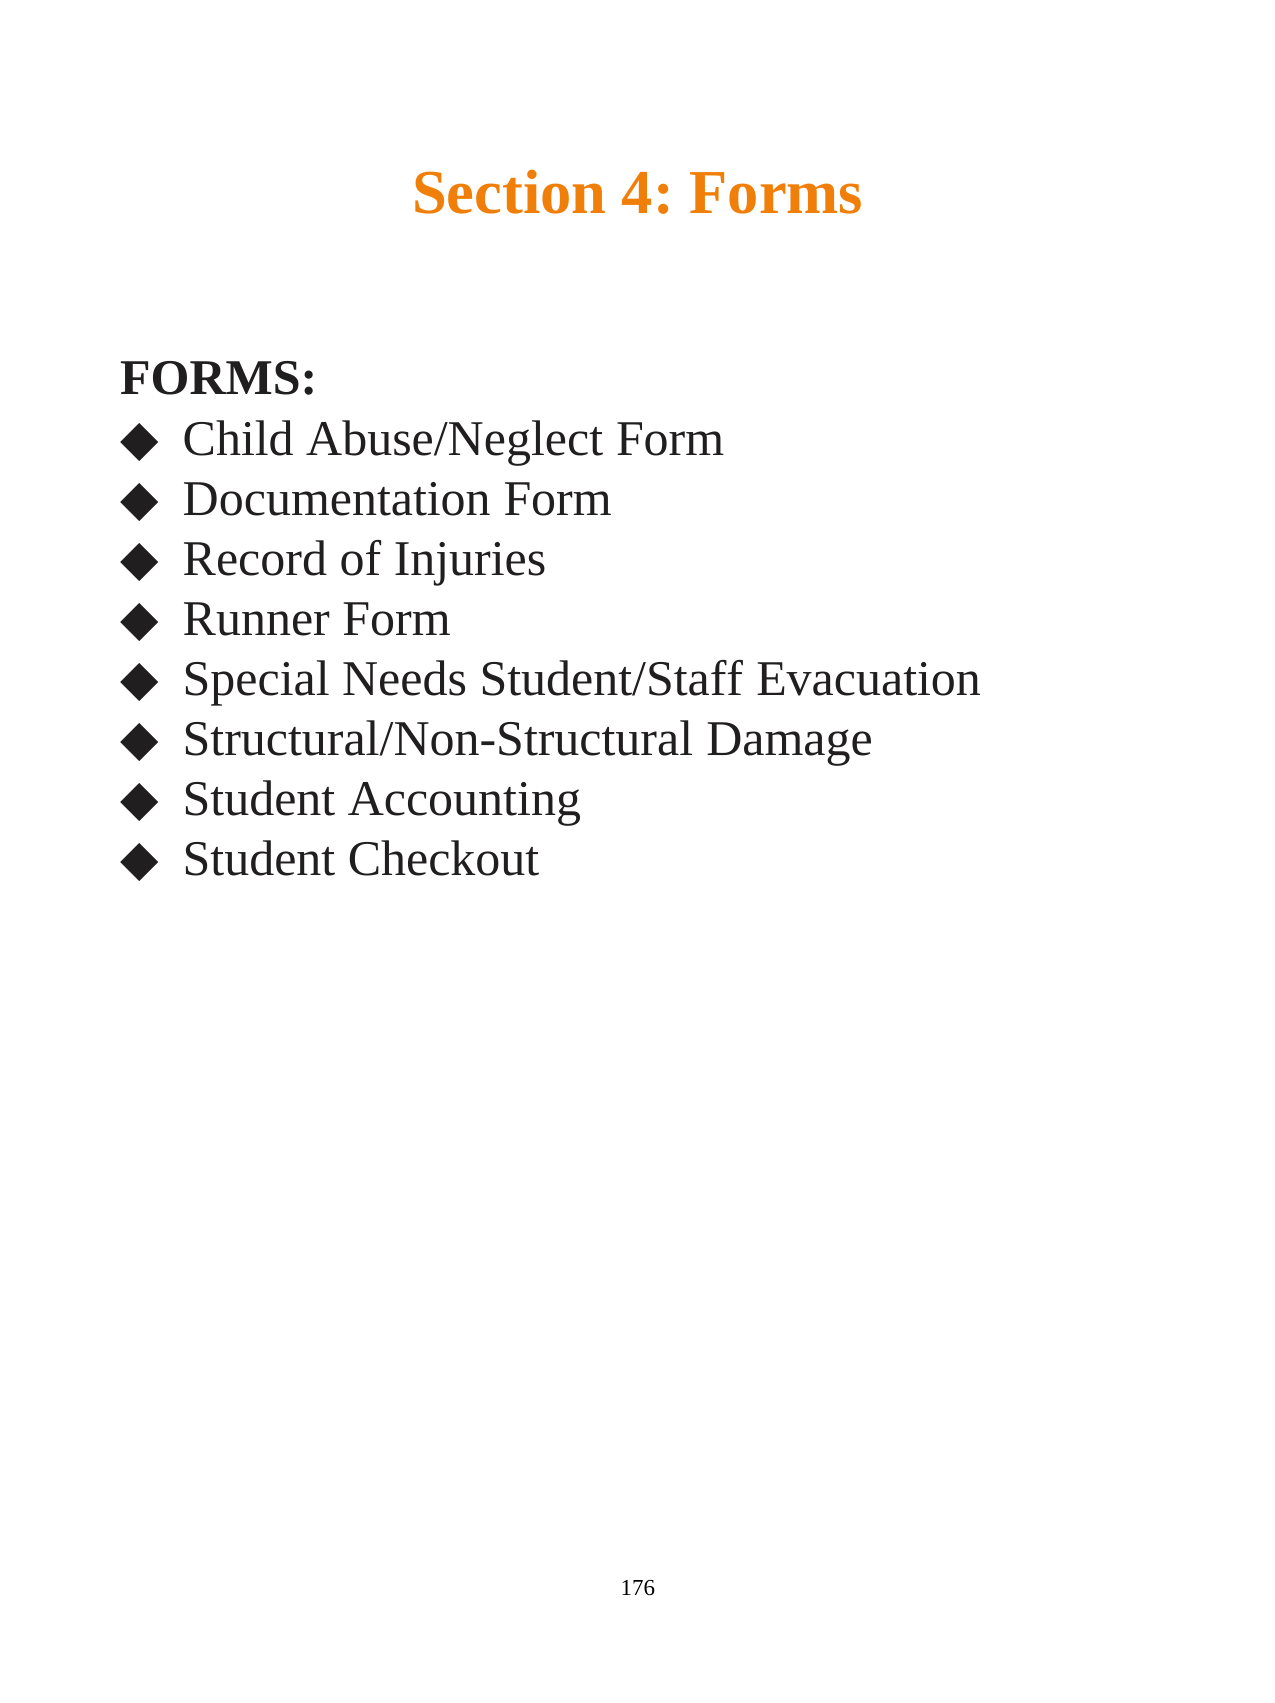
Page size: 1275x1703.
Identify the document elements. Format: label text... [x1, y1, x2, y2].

list Student Accounting [120, 768, 1155, 826]
list Runner Form [120, 588, 1155, 646]
text Section 4: Forms [120, 155, 1155, 227]
subtitle Child Abuse/Neglect Form [120, 408, 1155, 466]
list Structural/Non-Structural Damage [120, 708, 1155, 766]
list Documentation Form [120, 468, 1155, 526]
list Student Checkout [120, 828, 1155, 886]
list Special Needs Student/Staff Evacuation [120, 648, 1155, 706]
text FORMS: [120, 348, 1155, 405]
list Record of Injuries [120, 528, 1155, 586]
